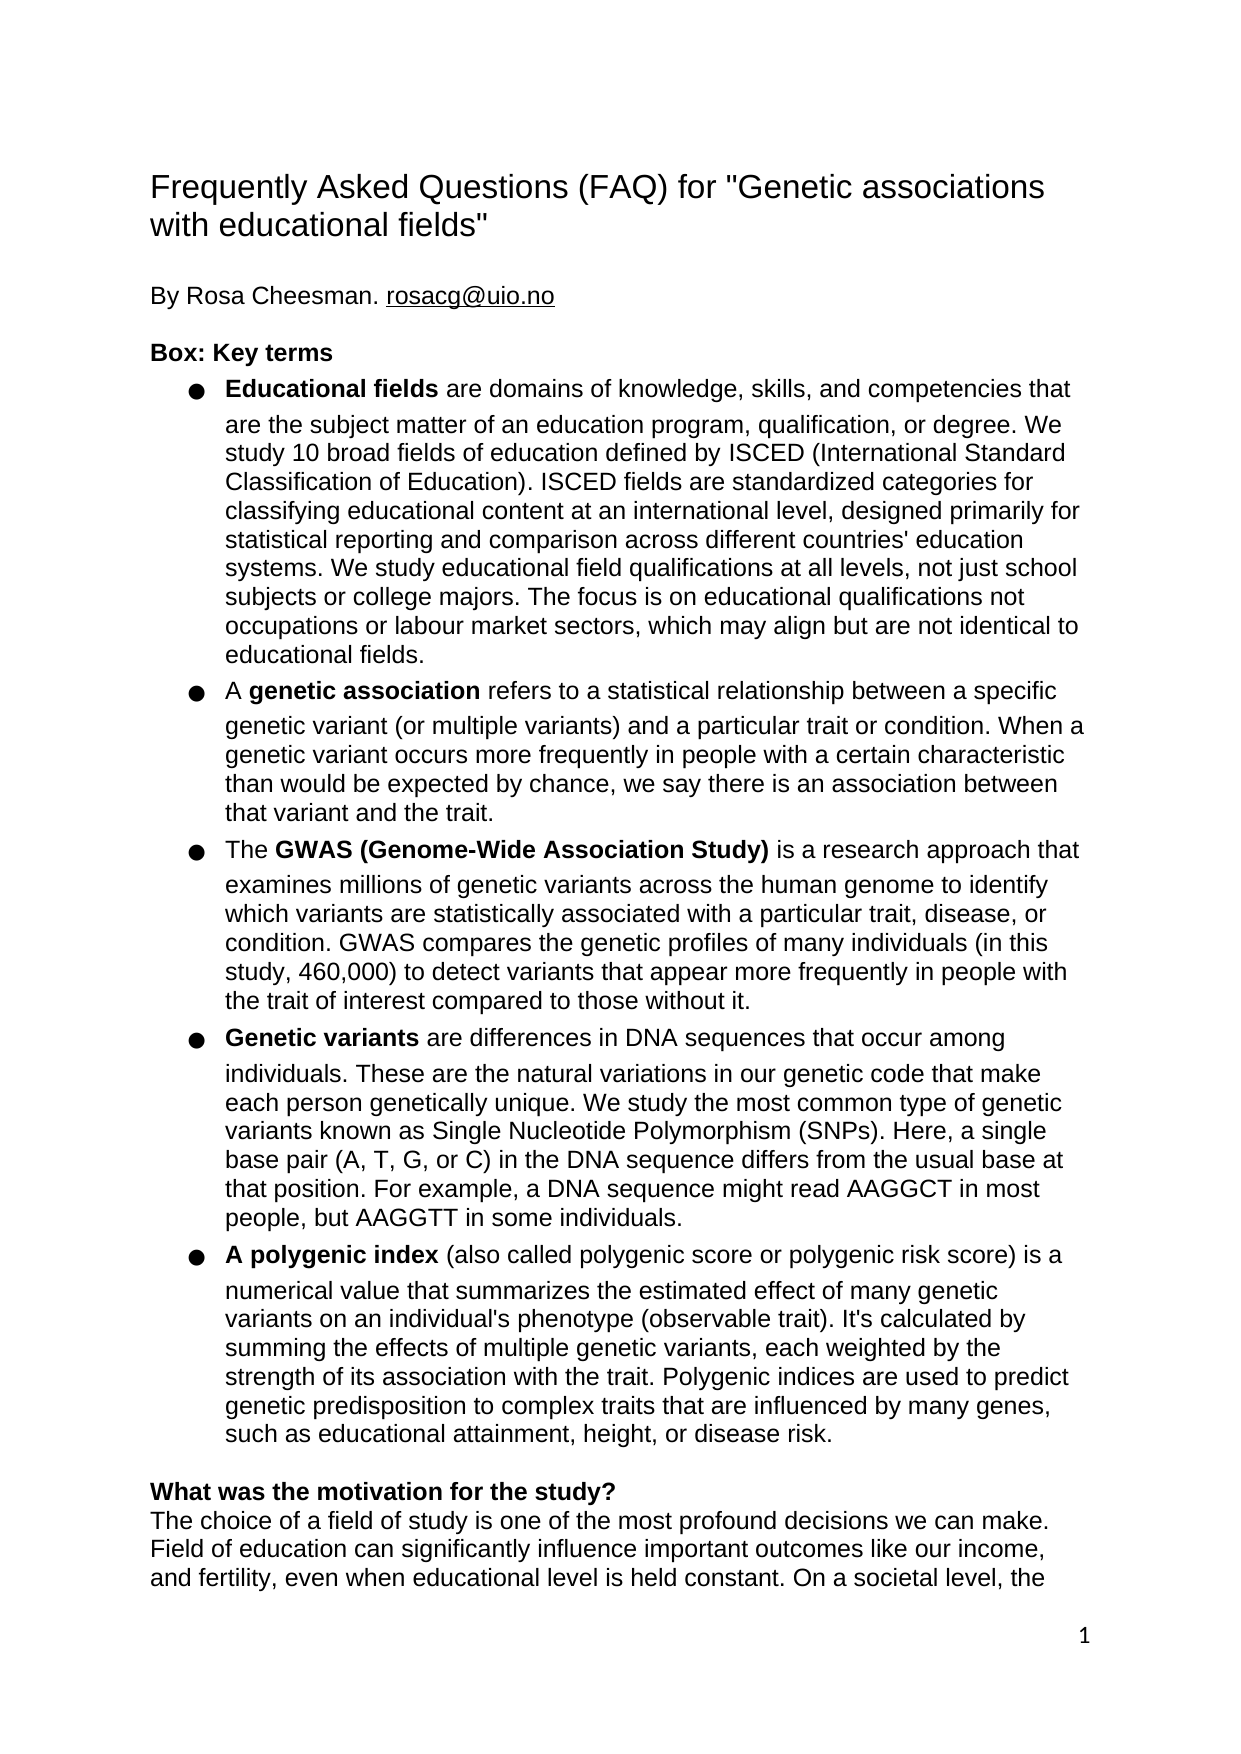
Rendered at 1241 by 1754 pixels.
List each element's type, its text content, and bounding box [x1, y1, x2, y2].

text By Rosa Cheesman. rosacg@uio.no [150, 281, 1090, 309]
text What was the motivation for the study? [150, 1477, 1090, 1506]
list A polygenic index (also called polygenic score or polygenic risk score) is a numerical value that summarizes the estimated effect of many genetic variants on an individual's phenotype (observable trait). It's calculated by summing the effects of multiple genetic variants, each weighted by the strength of its association with the trait. Polygenic indices are used to predict genetic predisposition to complex traits that are influenced by many genes, such as educational attainment, height, or disease risk. [187, 1233, 1090, 1448]
list The GWAS (Genome-Wide Association Study) is a research approach that examines millions of genetic variants across the human genome to identify which variants are statistically associated with a particular trait, disease, or condition. GWAS compares the genetic profiles of many individuals (in this study, 460,000) to detect variants that appear more frequently in people with the trait of interest compared to those without it. [187, 828, 1090, 1016]
subtitle Frequently Asked Questions (FAQ) for "Genetic associations with educational fields" [150, 167, 1090, 243]
text Box: Key terms [150, 338, 1090, 367]
list Genetic variants are differences in DNA sequences that occur among individuals. These are the natural variations in our genetic code that make each person genetically unique. We study the most common type of genetic variants known as Single Nucleotide Polymorphism (SNPs). Here, a single base pair (A, T, G, or C) in the DNA sequence differs from the usual base at that position. For example, a DNA sequence might read AAGGCT in most people, but AAGGTT in some individuals. [187, 1016, 1090, 1233]
list Educational fields are domains of knowledge, skills, and competencies that are the subject matter of an education program, qualification, or degree. We study 10 broad fields of education defined by ISCED (International Standard Classification of Education). ISCED fields are standardized categories for classifying educational content at an international level, designed primarily for statistical reporting and comparison across different countries' education systems. We study educational field qualifications at all levels, not just school subjects or college majors. The focus is on educational qualifications not occupations or labour market sectors, which may align but are not identical to educational fields. [187, 367, 1090, 668]
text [150, 1506, 1090, 1592]
list A genetic association refers to a statistical relationship between a specific genetic variant (or multiple variants) and a particular trait or condition. When a genetic variant occurs more frequently in people with a certain characteristic than would be expected by chance, we say there is an association between that variant and the trait. [187, 668, 1090, 828]
